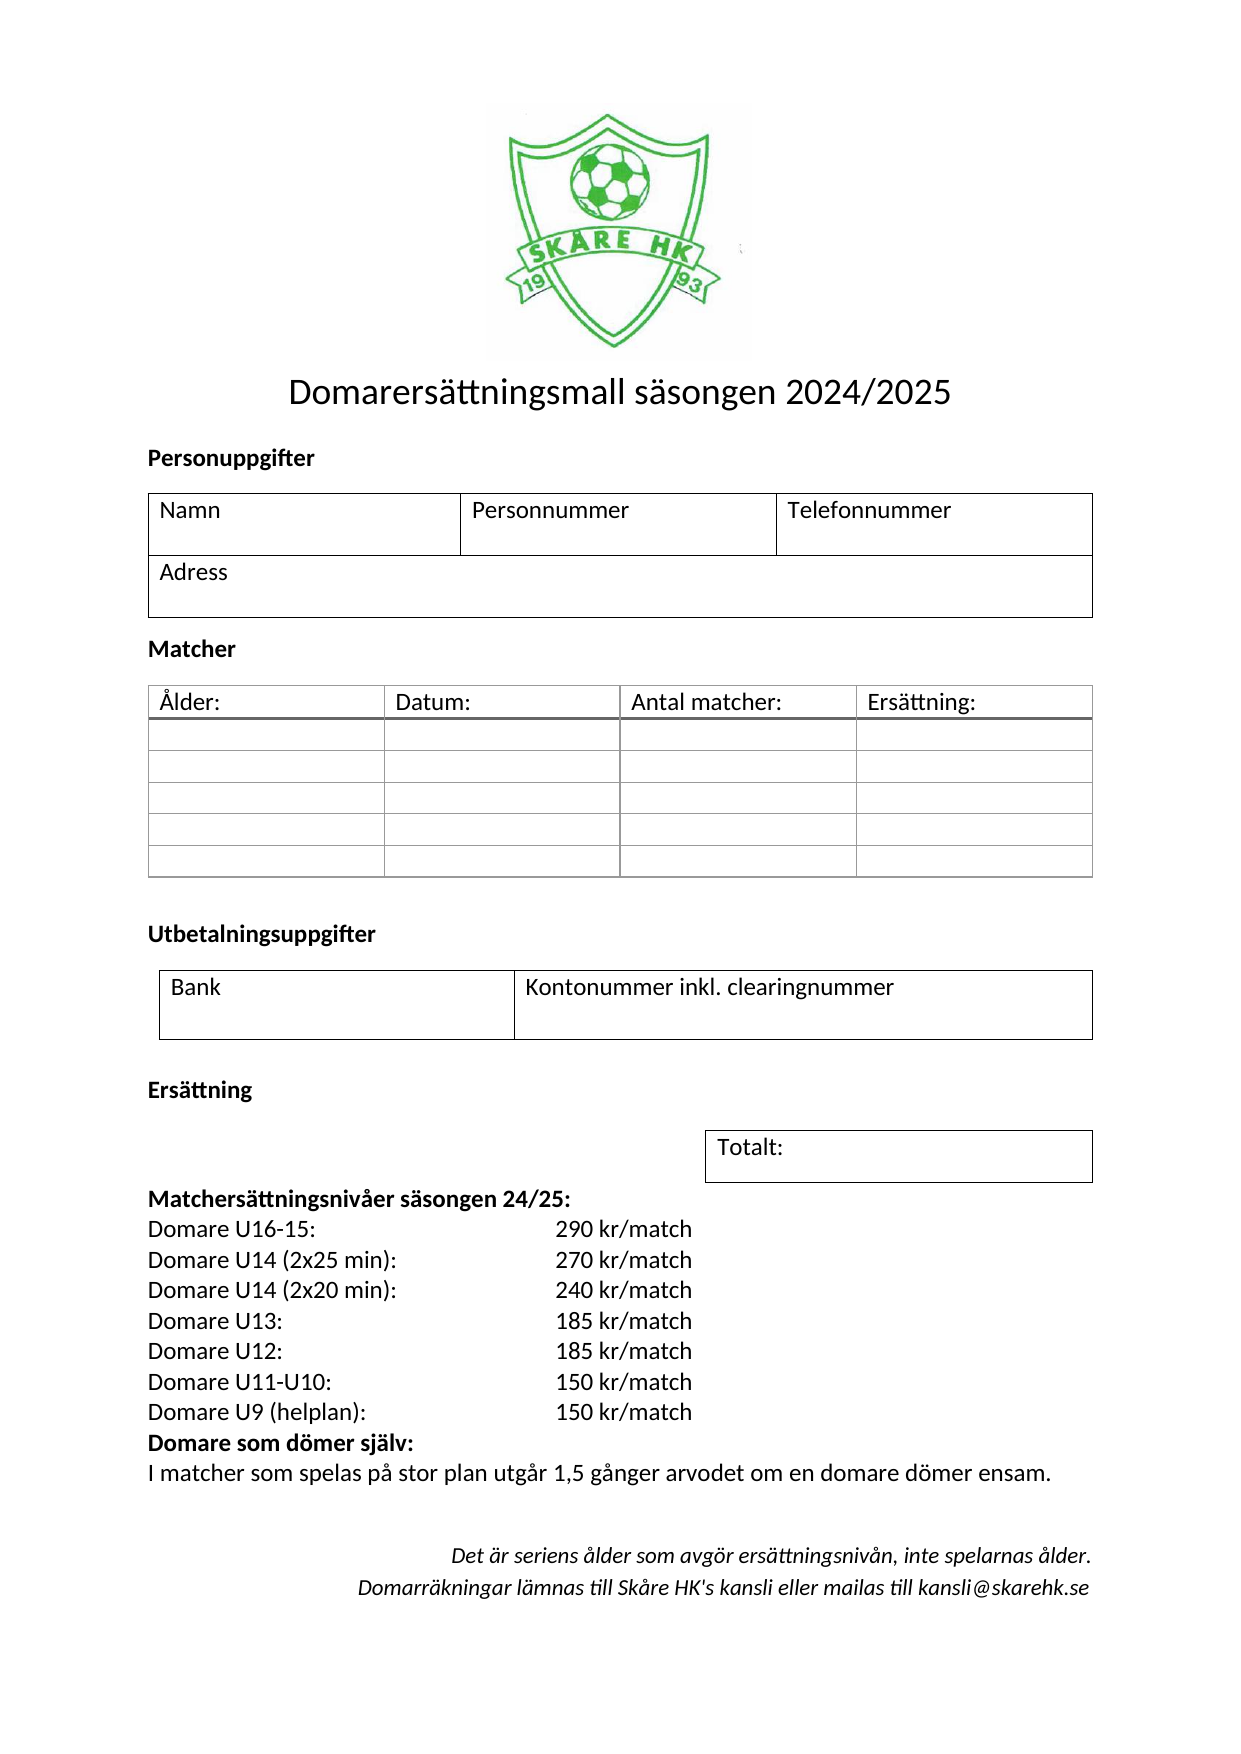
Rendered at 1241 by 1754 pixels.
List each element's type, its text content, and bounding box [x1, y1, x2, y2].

table_header Totalt: [706, 1131, 1092, 1182]
table_cell Adress [149, 556, 1092, 617]
table_header Antal matcher: [621, 686, 856, 717]
table_cell [621, 846, 856, 876]
table_cell [857, 783, 1092, 813]
table_cell [621, 751, 856, 782]
table_cell [385, 720, 619, 750]
table_cell [621, 783, 856, 813]
table_cell [857, 814, 1092, 845]
text Det är seriens ålder som avgör ersättningsnivån, inte spelarnas ålder. Domarräkningar lämnas till Skåre HK's kansli eller mailas till kansli@skarehk.se [148, 1541, 1093, 1601]
text Domare U14 (2x25 min): 270 kr/match [148, 1244, 1093, 1274]
text Ersättning [148, 1039, 1093, 1105]
table_cell [149, 783, 384, 813]
table_cell [149, 720, 384, 750]
text Personuppgifter [148, 442, 1093, 472]
table_header Telefonnummer [777, 494, 1092, 555]
table_header Personnummer [461, 494, 776, 555]
table_header Ålder: [149, 686, 384, 717]
table_cell [857, 720, 1092, 750]
table_header Kontonummer inkl. clearingnummer [515, 971, 1092, 1038]
text Domarersättningsmall säsongen 2024/2025 [148, 368, 1093, 414]
picture [486, 103, 753, 361]
table_cell [621, 814, 856, 845]
table_header Datum: [385, 686, 619, 717]
text Utbetalningsuppgifter [148, 919, 1093, 949]
table_cell [149, 814, 384, 845]
table_cell [149, 751, 384, 782]
text Domare U14 (2x20 min): 240 kr/match Domare U13: 185 kr/match Domare U12: 185 kr/match Domare U11-U10: 150 kr/match Domare U9 (helplan): 150 kr/match Domare som dömer själv: [148, 1274, 1093, 1457]
table_cell [385, 783, 619, 813]
table_cell [385, 814, 619, 845]
text Matchersättningsnivåer säsongen 24/25: Domare U16-15: 290 kr/match [148, 1183, 1093, 1244]
table_header Namn [149, 494, 460, 555]
table_cell [385, 846, 619, 876]
table_header Bank [160, 971, 514, 1038]
table_cell [149, 846, 384, 876]
table_cell [857, 846, 1092, 876]
text I matcher som spelas på stor plan utgår 1,5 gånger arvodet om en domare dömer ensam. [148, 1457, 1093, 1488]
table_header Ersättning: [857, 686, 1092, 717]
table_cell [857, 751, 1092, 782]
text Matcher [148, 618, 1093, 664]
table_cell [621, 720, 856, 750]
table_cell [385, 751, 619, 782]
